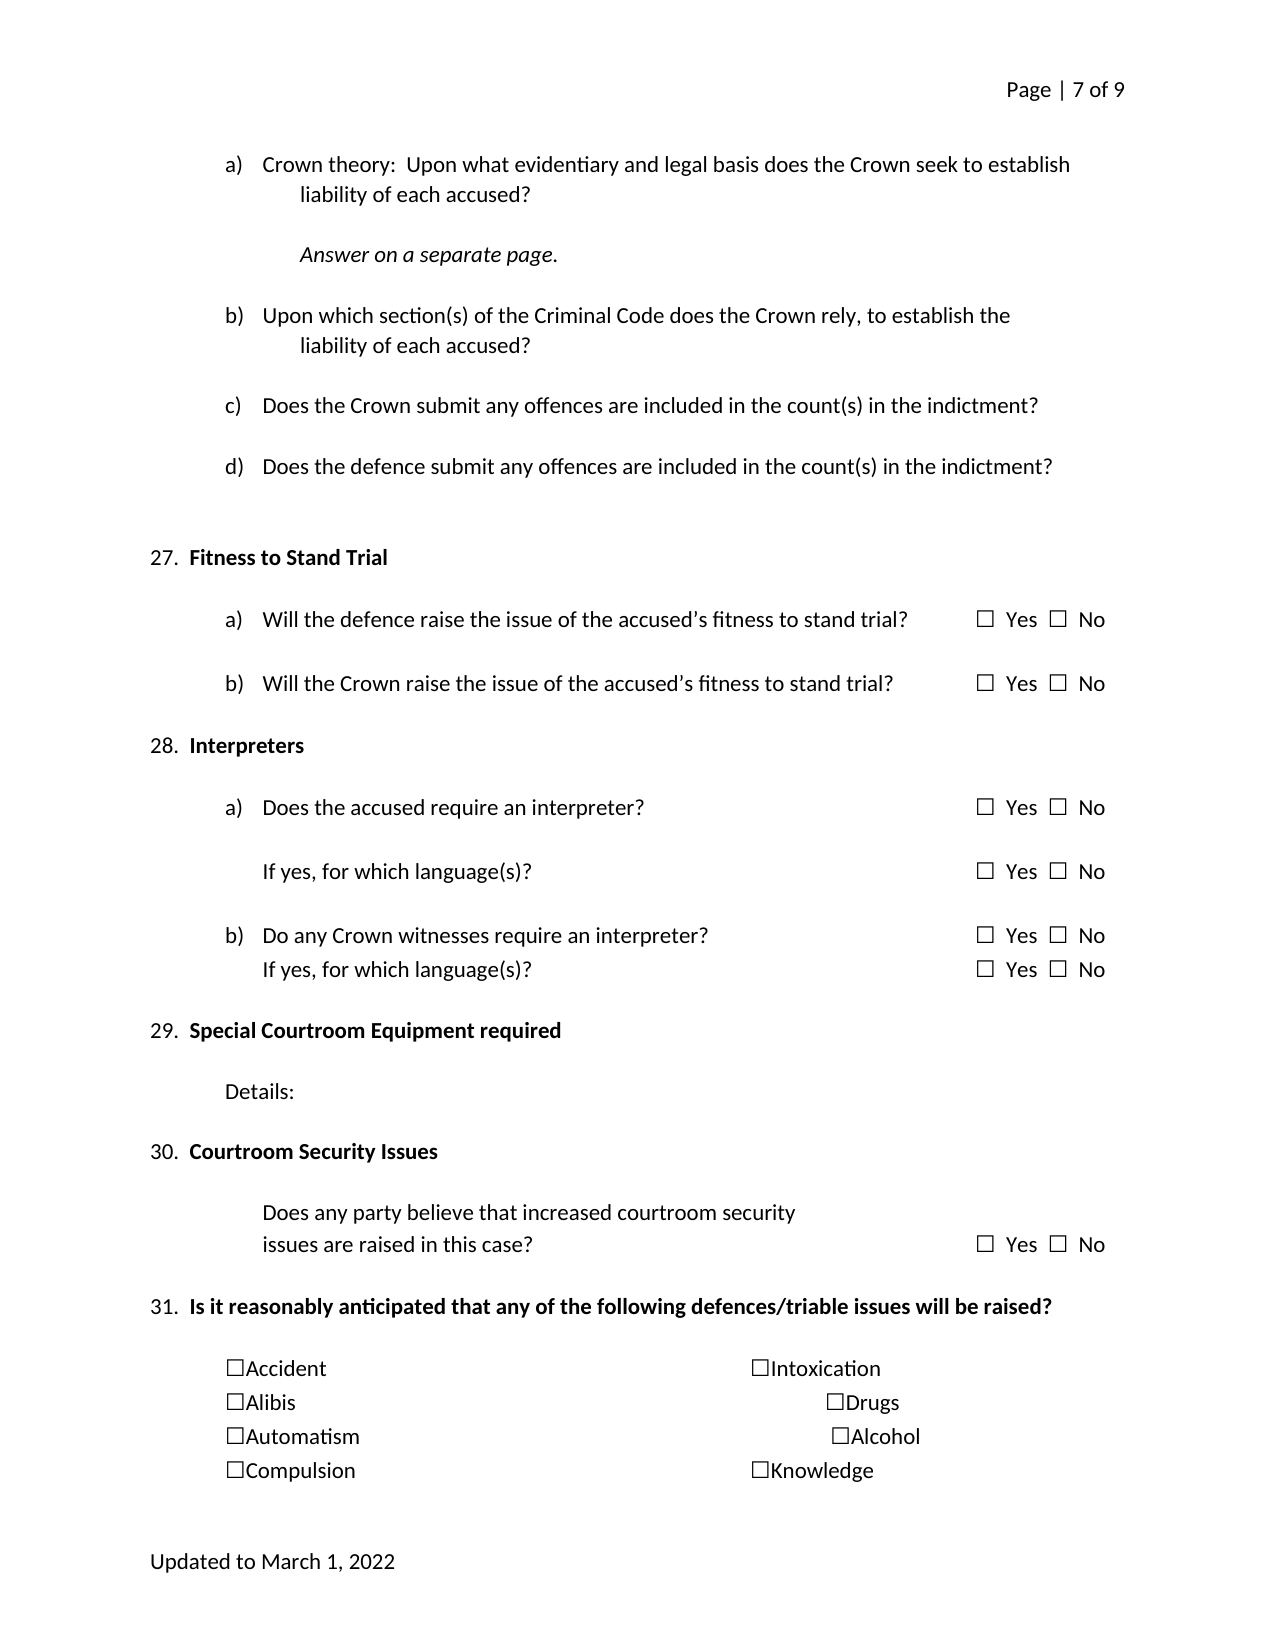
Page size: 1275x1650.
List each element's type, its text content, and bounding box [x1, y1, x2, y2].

text Automatism Alcohol [150, 1420, 1125, 1451]
list Does any party believe that increased courtroom security [262, 1198, 1125, 1226]
text Compulsion Knowledge [150, 1453, 1125, 1485]
list Upon which section(s) of the Criminal Code does the Crown rely, to establish the [225, 301, 1125, 329]
list liability of each accused? [300, 331, 1125, 359]
list Will the defence raise the issue of the accused’s fitness to stand trial? Yes No [225, 603, 1125, 664]
text Accident Intoxication [150, 1352, 1125, 1383]
text 28. Interpreters [150, 731, 1125, 759]
text b) Do any Crown witnesses require an interpreter? Yes No [150, 919, 1125, 950]
text 31. Is it reasonably anticipated that any of the following defences/triable issues will be raised? [150, 1292, 1125, 1320]
text Alibis Drugs [150, 1386, 1125, 1417]
list Does the defence submit any offences are included in the count(s) in the indictment? [225, 452, 1125, 480]
text Details: [150, 1077, 1125, 1105]
text 27. Fitness to Stand Trial [150, 543, 1125, 571]
text issues are raised in this case? Yes No [225, 1228, 1125, 1259]
text 30. Courtroom Security Issues [150, 1137, 1125, 1165]
list If yes, for which language(s)? Yes No [262, 952, 1125, 984]
list Does the Crown submit any offences are included in the count(s) in the indictment? [225, 392, 1125, 420]
text a) Does the accused require an interpreter? Yes No [187, 791, 1125, 853]
text 29. Special Courtroom Equipment required [150, 1016, 1125, 1044]
list Answer on a separate page. [300, 241, 1125, 269]
text If yes, for which language(s)? Yes No [150, 855, 1125, 886]
list Crown theory: Upon what evidentiary and legal basis does the Crown seek to establish liability of each accused? [225, 150, 1125, 208]
list Will the Crown raise the issue of the accused’s fitness to stand trial? Yes No [225, 667, 1125, 698]
